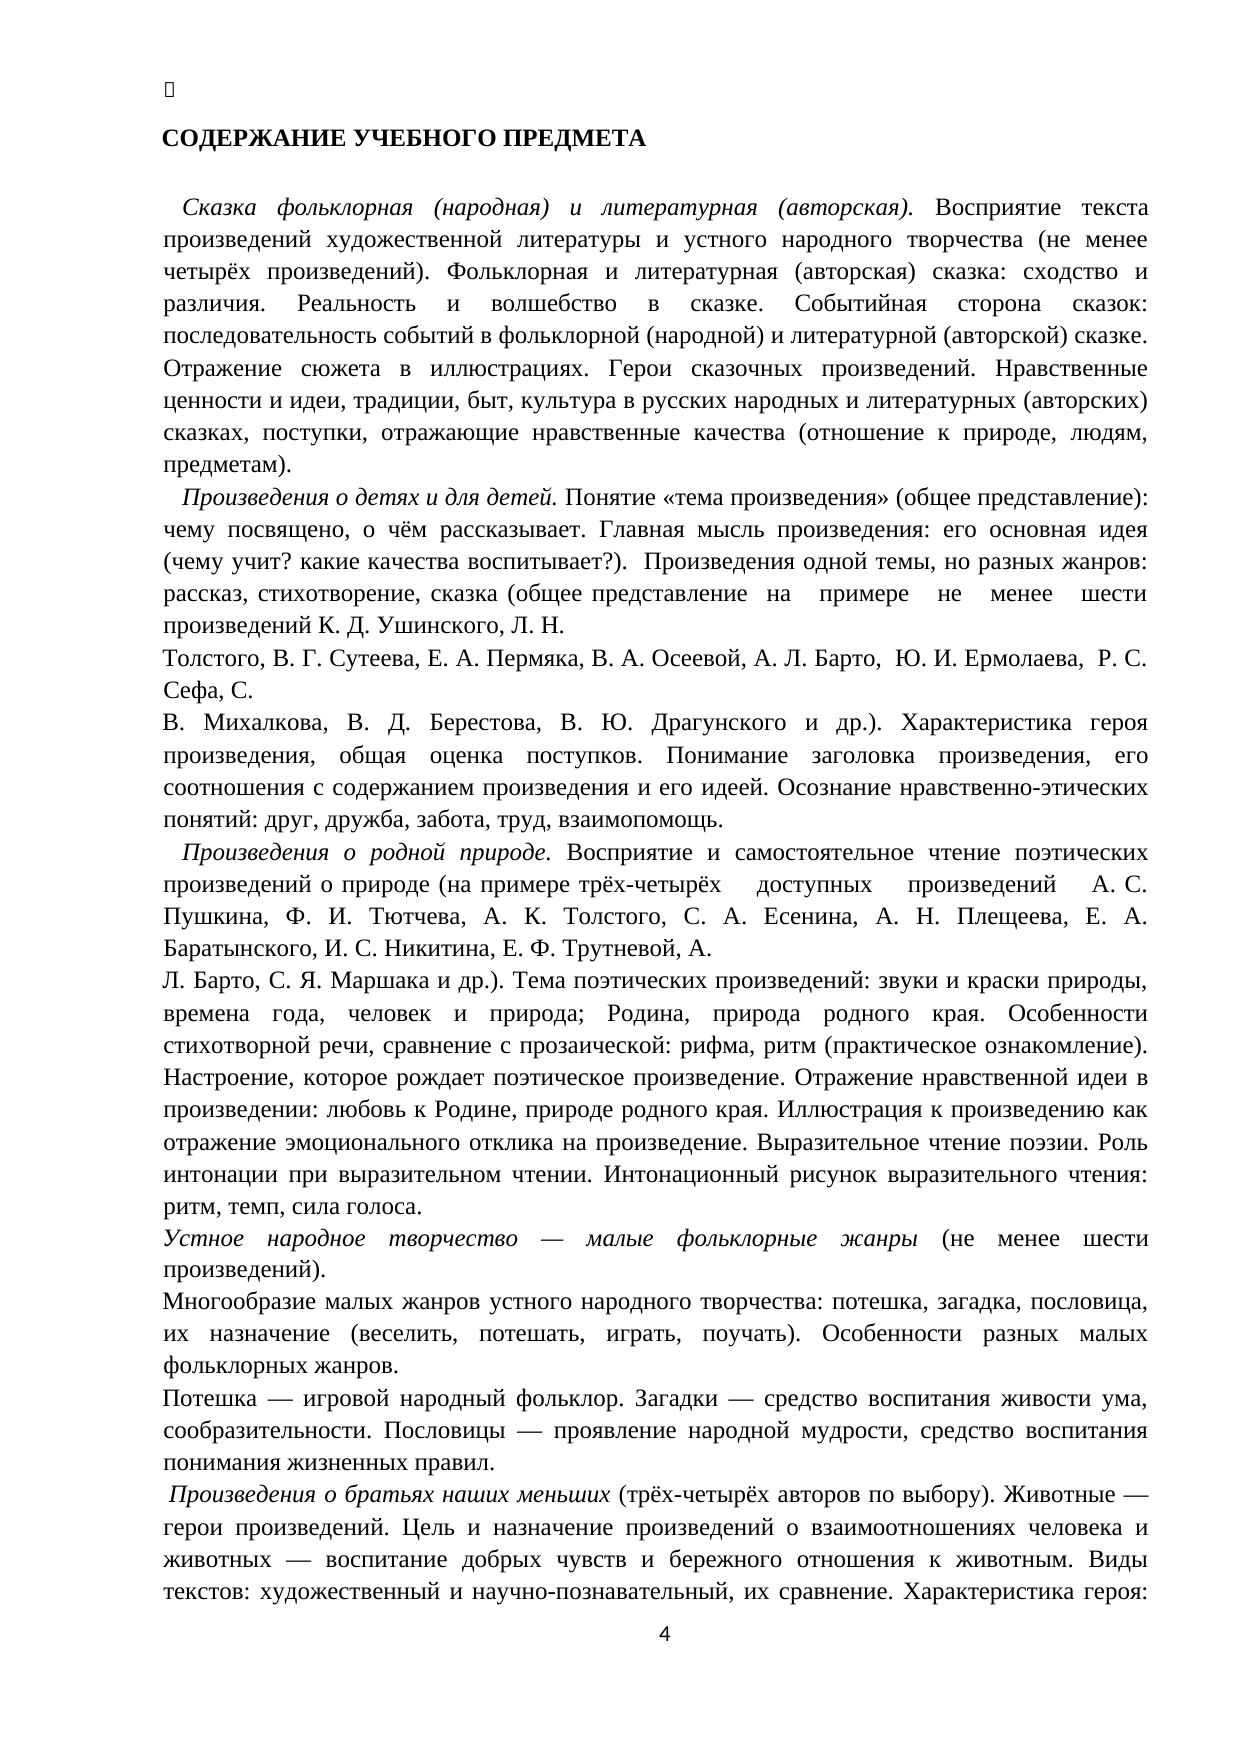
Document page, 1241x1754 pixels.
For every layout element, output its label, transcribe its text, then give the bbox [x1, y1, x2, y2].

text Сказка фольклорная (народная) и литературная (авторская). Восприятие текста произведений художественной литературы и устного народного творчества (не менее четырёх произведений). Фольклорная и литературная (авторская) сказка: сходство и различия. Реальность и волшебство в сказке. Событийная сторона сказок: последовательность событий в фольклорной (народной) и литературной (авторской) сказке. Отражение сюжета в иллюстрациях. Герои сказочных произведений. Нравственные ценности и идеи, традиции, быт, культура в русских народных и литературных (авторских) сказках, поступки, отражающие нравственные качества (отношение к природе, людям, предметам). [163, 192, 1149, 478]
text В. Михалкова, В. Д. Берестова, В. Ю. Драгунского и др.). Характеристика героя произведения, общая оценка поступков. Понимание заголовка произведения, его соотношения с содержанием произведения и его идеей. Осознание нравственно-этических понятий: друг, дружба, забота, труд, взаимопомощь. [162, 707, 1149, 833]
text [162, 1479, 1149, 1605]
text Потешка — игровой народный фольклор. Загадки — средство воспитания живости ума, сообразительности. Пословицы — проявление народной мудрости, средство воспитания понимания жизненных правил. [162, 1383, 1149, 1476]
text Произведения о детях и для детей. Понятие «тема произведения» (общее представление): чему посвящено, о чём рассказывает. Главная мысль произведения: его основная идея (чему учит? какие качества воспитывает?). Произведения одной темы, но разных жанров: рассказ, стихотворение, сказка (общее представление на примере не менее шести произведений К. Д. Ушинского, Л. Н. [163, 482, 1149, 640]
text Многообразие малых жанров устного народного творчества: потешка, загадка, пословица, их назначение (веселить, потешать, играть, поучать). Особенности разных малых фольклорных жанров. [162, 1286, 1149, 1379]
text СОДЕРЖАНИЕ УЧЕБНОГО ПРЕДМЕТА [161, 123, 1149, 152]
text Толстого, В. Г. Сутеева, Е. А. Пермяка, В. А. Осеевой, А. Л. Барто, Ю. И. Ермолаева, Р. С. Сефа, С. [162, 643, 1149, 704]
text Устное народное творчество — малые фольклорные жанры (не менее шести произведений). [162, 1223, 1149, 1283]
text Произведения о родной природе. Восприятие и самостоятельное чтение поэтических произведений о природе (на примере трёх-четырёх доступных произведений А. С. Пушкина, Ф. И. Тютчева, А. К. Толстого, С. А. Есенина, А. Н. Плещеева, Е. А. Баратынского, И. С. Никитина, Е. Ф. Трутневой, А. [163, 837, 1149, 962]
text Л. Барто, С. Я. Маршака и др.). Тема поэтических произведений: звуки и краски природы, времена года, человек и природа; Родина, природа родного края. Особенности стихотворной речи, сравнение с прозаической: рифма, ритм (практическое ознакомление). Настроение, которое рождает поэтическое произведение. Отражение нравственной идеи в произведении: любовь к Родине, природе родного края. Иллюстрация к произведению как отражение эмоционального отклика на произведение. Выразительное чтение поэзии. Роль интонации при выразительном чтении. Интонационный рисунок выразительного чтения: ритм, темп, сила голоса. [162, 966, 1149, 1220]
